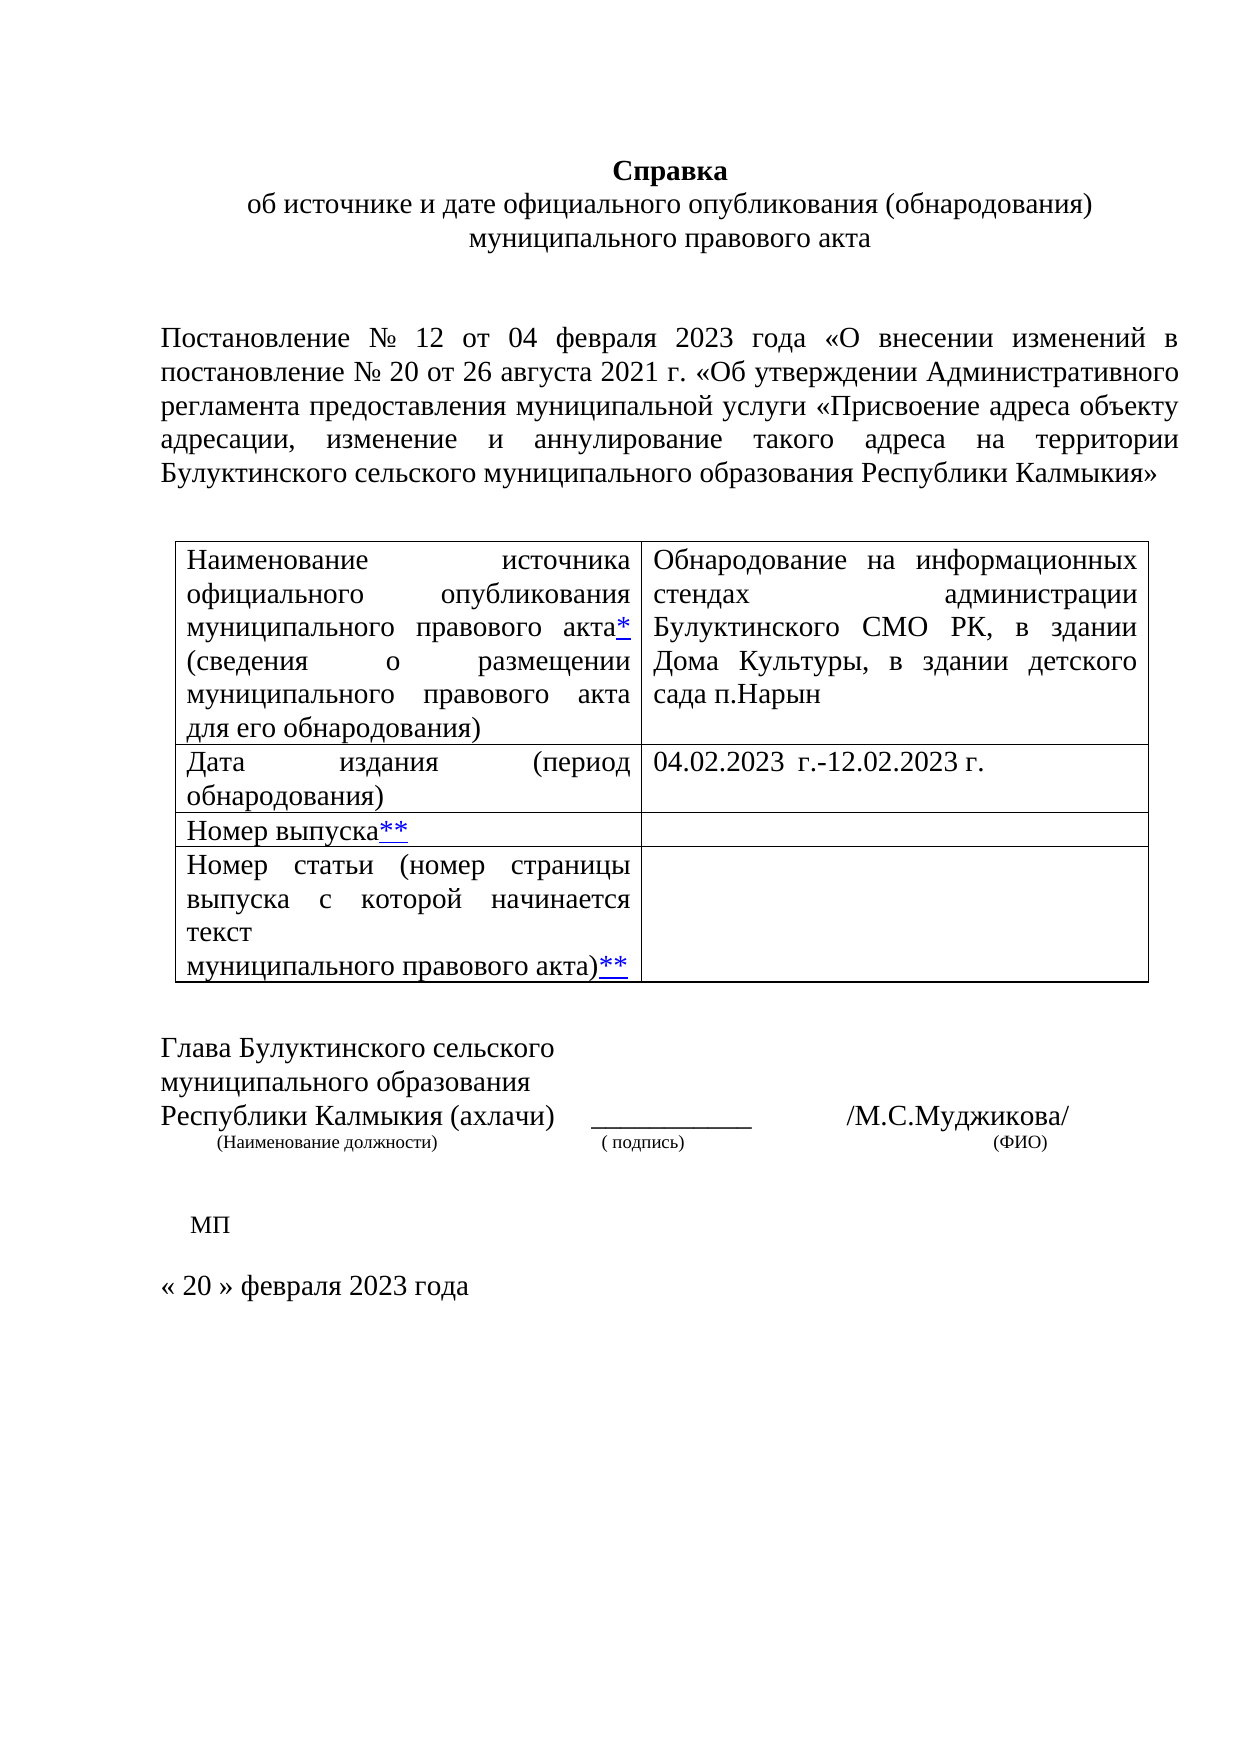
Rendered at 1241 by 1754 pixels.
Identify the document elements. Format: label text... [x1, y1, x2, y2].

table_cell Дата издания (период обнародования) [176, 745, 641, 812]
table_cell Номер статьи (номер страницы выпуска с которой начинается текст муниципального правового акта)** [176, 847, 641, 981]
table_header Обнародование на информационных стендах администрации Булуктинского СМО РК, в здании Дома Культуры, в здании детского сада п.Нарын [642, 542, 1148, 743]
text « 20 » февраля 2023 года [160, 1268, 1179, 1301]
text Постановление № 12 от 04 февраля 2023 года «О внесении изменений в постановление № 20 от 26 августа 2021 г. «Об утверждении Административного регламента предоставления муниципальной услуги «Присвоение адреса объекту адресации, изменение и аннулирование такого адреса на территории Булуктинского сельского муниципального образования Республики Калмыкия» [160, 321, 1179, 488]
table_cell [642, 813, 1148, 846]
text об источнике и дате официального опубликования (обнародования) [160, 186, 1179, 220]
text Справка [160, 153, 1179, 186]
text МП [160, 1210, 1179, 1239]
text муниципального образования [160, 1064, 1179, 1098]
table_cell Номер выпуска** [176, 813, 641, 846]
text Глава Булуктинского сельского [160, 1031, 1179, 1064]
table_cell [642, 847, 1148, 981]
text Республики Калмыкия (ахлачи) ___________ /М.С.Муджикова/ [160, 1098, 1179, 1131]
text (Наименование должности) ( подпись) (ФИО) [160, 1131, 1179, 1153]
table_cell 04.02.2023 г.-12.02.2023 г. [642, 745, 1148, 812]
text муниципального правового акта [160, 220, 1179, 253]
table_header Наименование источника официального опубликования муниципального правового акта* (сведения о размещении муниципального правового акта для его обнародования) [176, 542, 641, 743]
